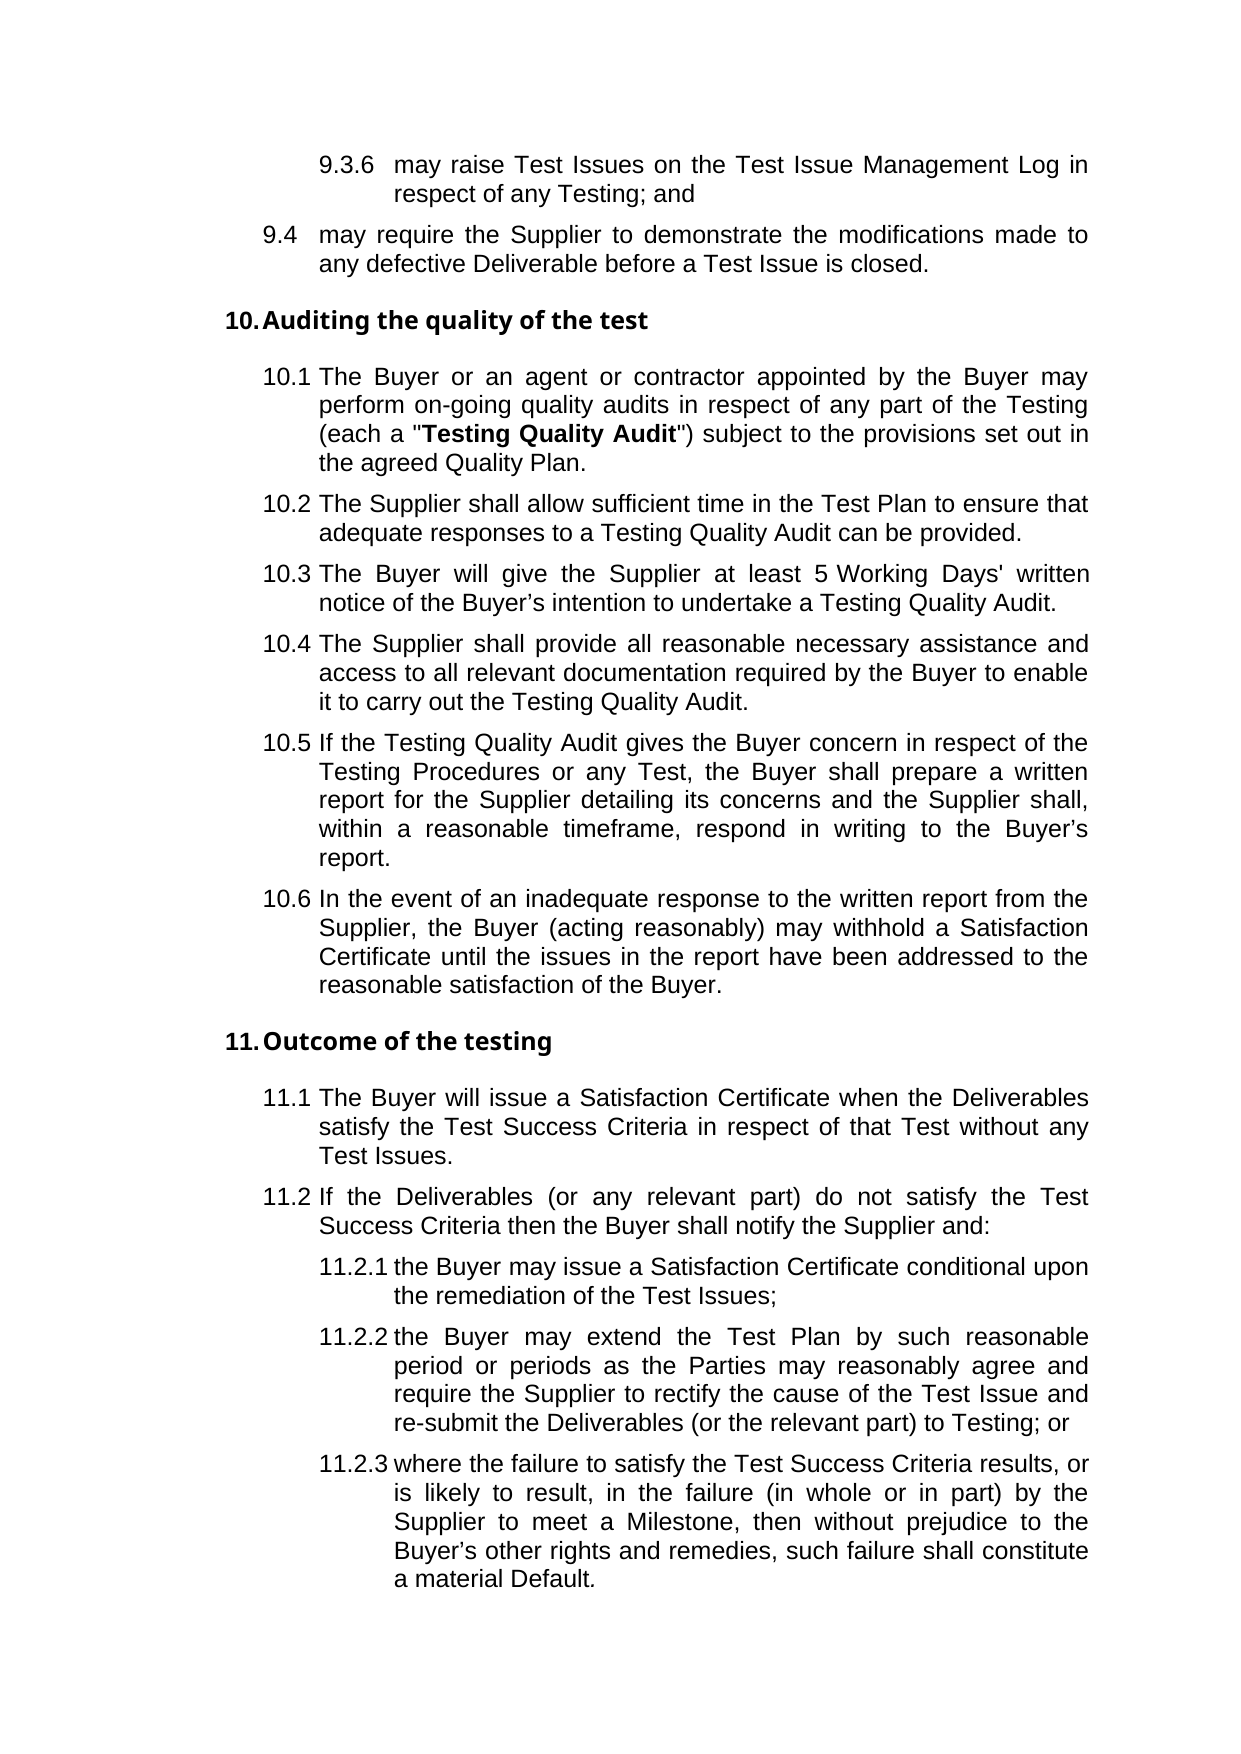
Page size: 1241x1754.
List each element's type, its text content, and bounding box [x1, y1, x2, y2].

list The Supplier shall provide all reasonable necessary assistance and access to all relevant documentation required by the Buyer to enable it to carry out the Testing Quality Audit. [262, 629, 1090, 715]
list The Supplier shall allow sufficient time in the Test Plan to ensure that adequate responses to a Testing Quality Audit can be provided. [262, 489, 1090, 547]
list may raise Test Issues on the Test Issue Management Log in respect of any Testing; and [319, 150, 1090, 207]
list If the Deliverables (or any relevant part) do not satisfy the Test Success Criteria then the Buyer shall notify the Supplier and: [262, 1182, 1090, 1239]
list Outcome of the testing [225, 1024, 1090, 1058]
list The Buyer will give the Supplier at least 5 Working Days' written notice of the Buyer’s intention to undertake a Testing Quality Audit. [262, 559, 1090, 617]
list Auditing the quality of the test [225, 302, 1090, 337]
list In the event of an inadequate response to the written report from the Supplier, the Buyer (acting reasonably) may withhold a Satisfaction Certificate until the issues in the report have been addressed to the reasonable satisfaction of the Buyer. [262, 884, 1090, 999]
list If the Testing Quality Audit gives the Buyer concern in respect of the Testing Procedures or any Test, the Buyer shall prepare a written report for the Supplier detailing its concerns and the Supplier shall, within a reasonable timeframe, respond in writing to the Buyer’s report. [262, 728, 1090, 872]
list may require the Supplier to demonstrate the modifications made to any defective Deliverable before a Test Issue is closed. [262, 220, 1090, 277]
list The Buyer or an agent or contractor appointed by the Buyer may perform on-going quality audits in respect of any part of the Testing (each a "Testing Quality Audit") subject to the provisions set out in the agreed Quality Plan. [262, 362, 1090, 477]
list where the failure to satisfy the Test Success Criteria results, or is likely to result, in the failure (in whole or in part) by the Supplier to meet a Milestone, then without prejudice to the Buyer’s other rights and remedies, such failure shall constitute a material Default. [319, 1449, 1090, 1593]
list the Buyer may extend the Test Plan by such reasonable period or periods as the Parties may reasonably agree and require the Supplier to rectify the cause of the Test Issue and re-submit the Deliverables (or the relevant part) to Testing; or [319, 1322, 1090, 1437]
list the Buyer may issue a Satisfaction Certificate conditional upon the remediation of the Test Issues; [319, 1252, 1090, 1309]
list The Buyer will issue a Satisfaction Certificate when the Deliverables satisfy the Test Success Criteria in respect of that Test without any Test Issues. [262, 1083, 1090, 1169]
